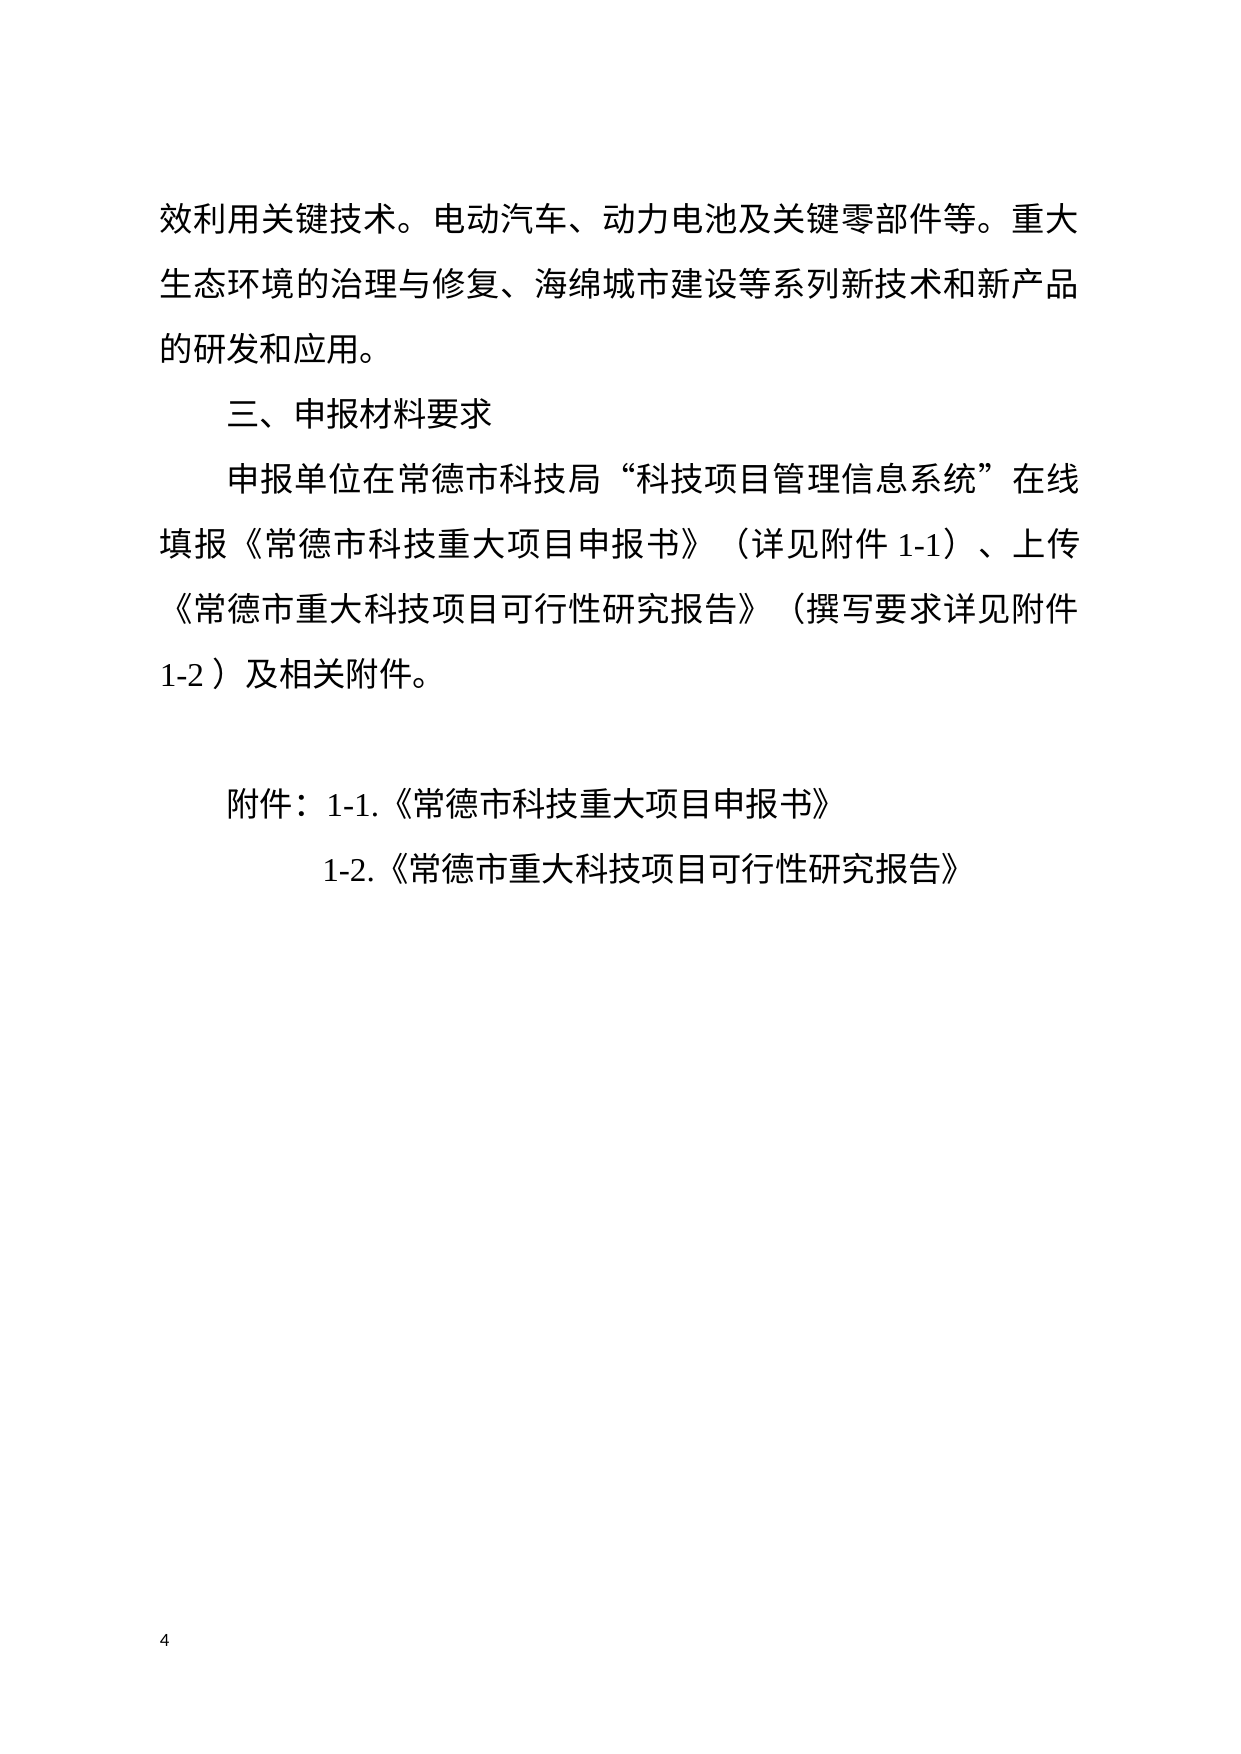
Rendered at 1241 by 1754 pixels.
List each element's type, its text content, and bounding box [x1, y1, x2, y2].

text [159, 184, 1081, 379]
text 附件：1-1.《常德市科技重大项目申报书》 [159, 769, 1081, 834]
text 申报单位在常德市科技局“科技项目管理信息系统”在线填报《常德市科技重大项目申报书》（详见附件1-1）、上传《常德市重大科技项目可行性研究报告》（撰写要求详见附件1-2 ）及相关附件。 [159, 444, 1081, 704]
text 三、申报材料要求 [159, 379, 1081, 444]
text 1-2.《常德市重大科技项目可行性研究报告》 [159, 834, 1081, 899]
